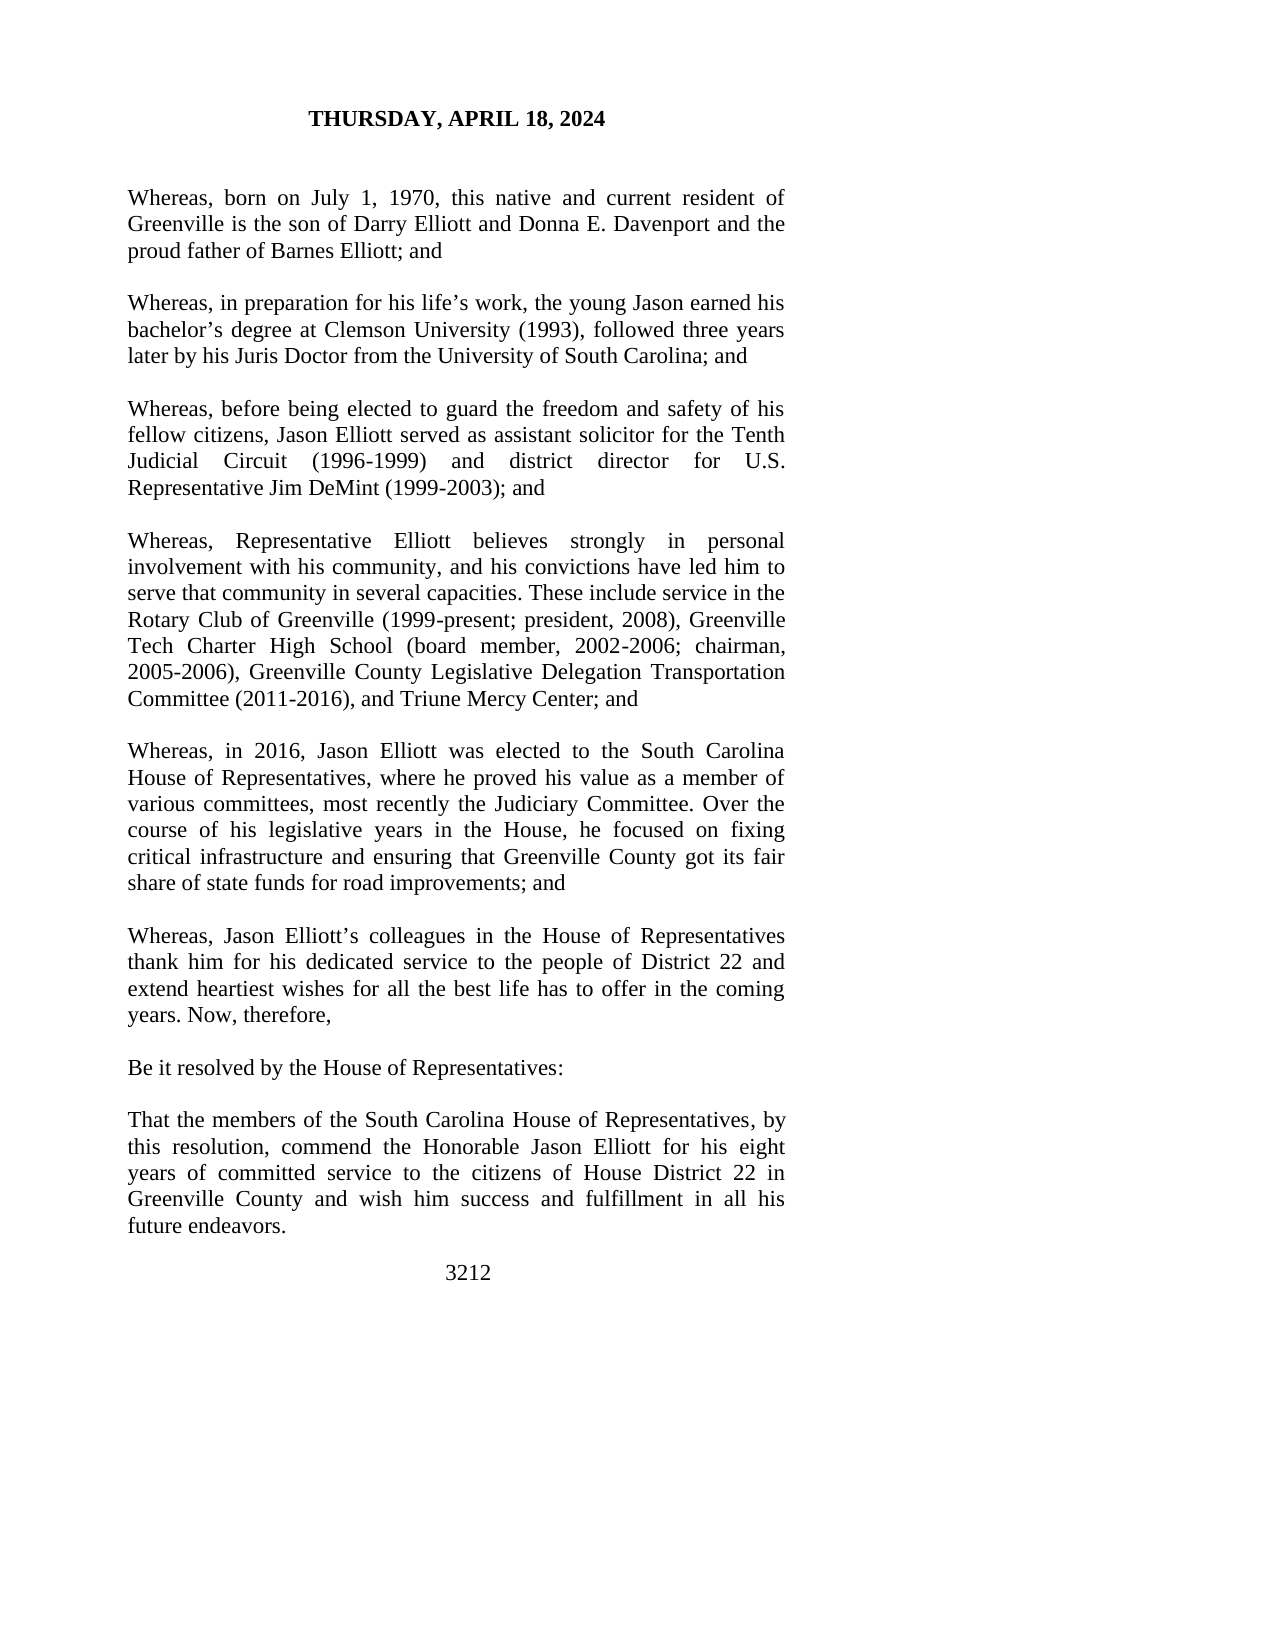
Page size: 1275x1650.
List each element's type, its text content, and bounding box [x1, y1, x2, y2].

text Whereas, Jason Elliott’s colleagues in the House of Representatives thank him for his dedicated service to the people of District 22 and extend heartiest wishes for all the best life has to offer in the coming years. Now, therefore, [127, 922, 786, 1027]
text Whereas, in preparation for his life’s work, the young Jason earned his bachelor’s degree at Clemson University (1993), followed three years later by his Juris Doctor from the University of South Carolina; and [127, 289, 786, 368]
text Whereas, born on July 1, 1970, this native and current resident of Greenville is the son of Darry Elliott and Donna E. Davenport and the proud father of Barnes Elliott; and [127, 184, 786, 263]
text That the members of the South Carolina House of Representatives, by this resolution, commend the Honorable Jason Elliott for his eight years of committed service to the citizens of House District 22 in Greenville County and wish him success and fulfillment in all his future endeavors. [127, 1106, 786, 1238]
text Be it resolved by the House of Representatives: [127, 1054, 786, 1080]
text Whereas, before being elected to guard the freedom and safety of his fellow citizens, Jason Elliott served as assistant solicitor for the Tenth Judicial Circuit (1996‑1999) and district director for U.S. Representative Jim DeMint (1999‑2003); and [127, 395, 786, 500]
text Whereas, in 2016, Jason Elliott was elected to the South Carolina House of Representatives, where he proved his value as a member of various committees, most recently the Judiciary Committee. Over the course of his legislative years in the House, he focused on fixing critical infrastructure and ensuring that Greenville County got its fair share of state funds for road improvements; and [127, 737, 786, 896]
text Whereas, Representative Elliott believes strongly in personal involvement with his community, and his convictions have led him to serve that community in several capacities. These include service in the Rotary Club of Greenville (1999‑present; president, 2008), Greenville Tech Charter High School (board member, 2002‑2006; chairman, 2005‑2006), Greenville County Legislative Delegation Transportation Committee (2011‑2016), and Triune Mercy Center; and [127, 527, 786, 711]
